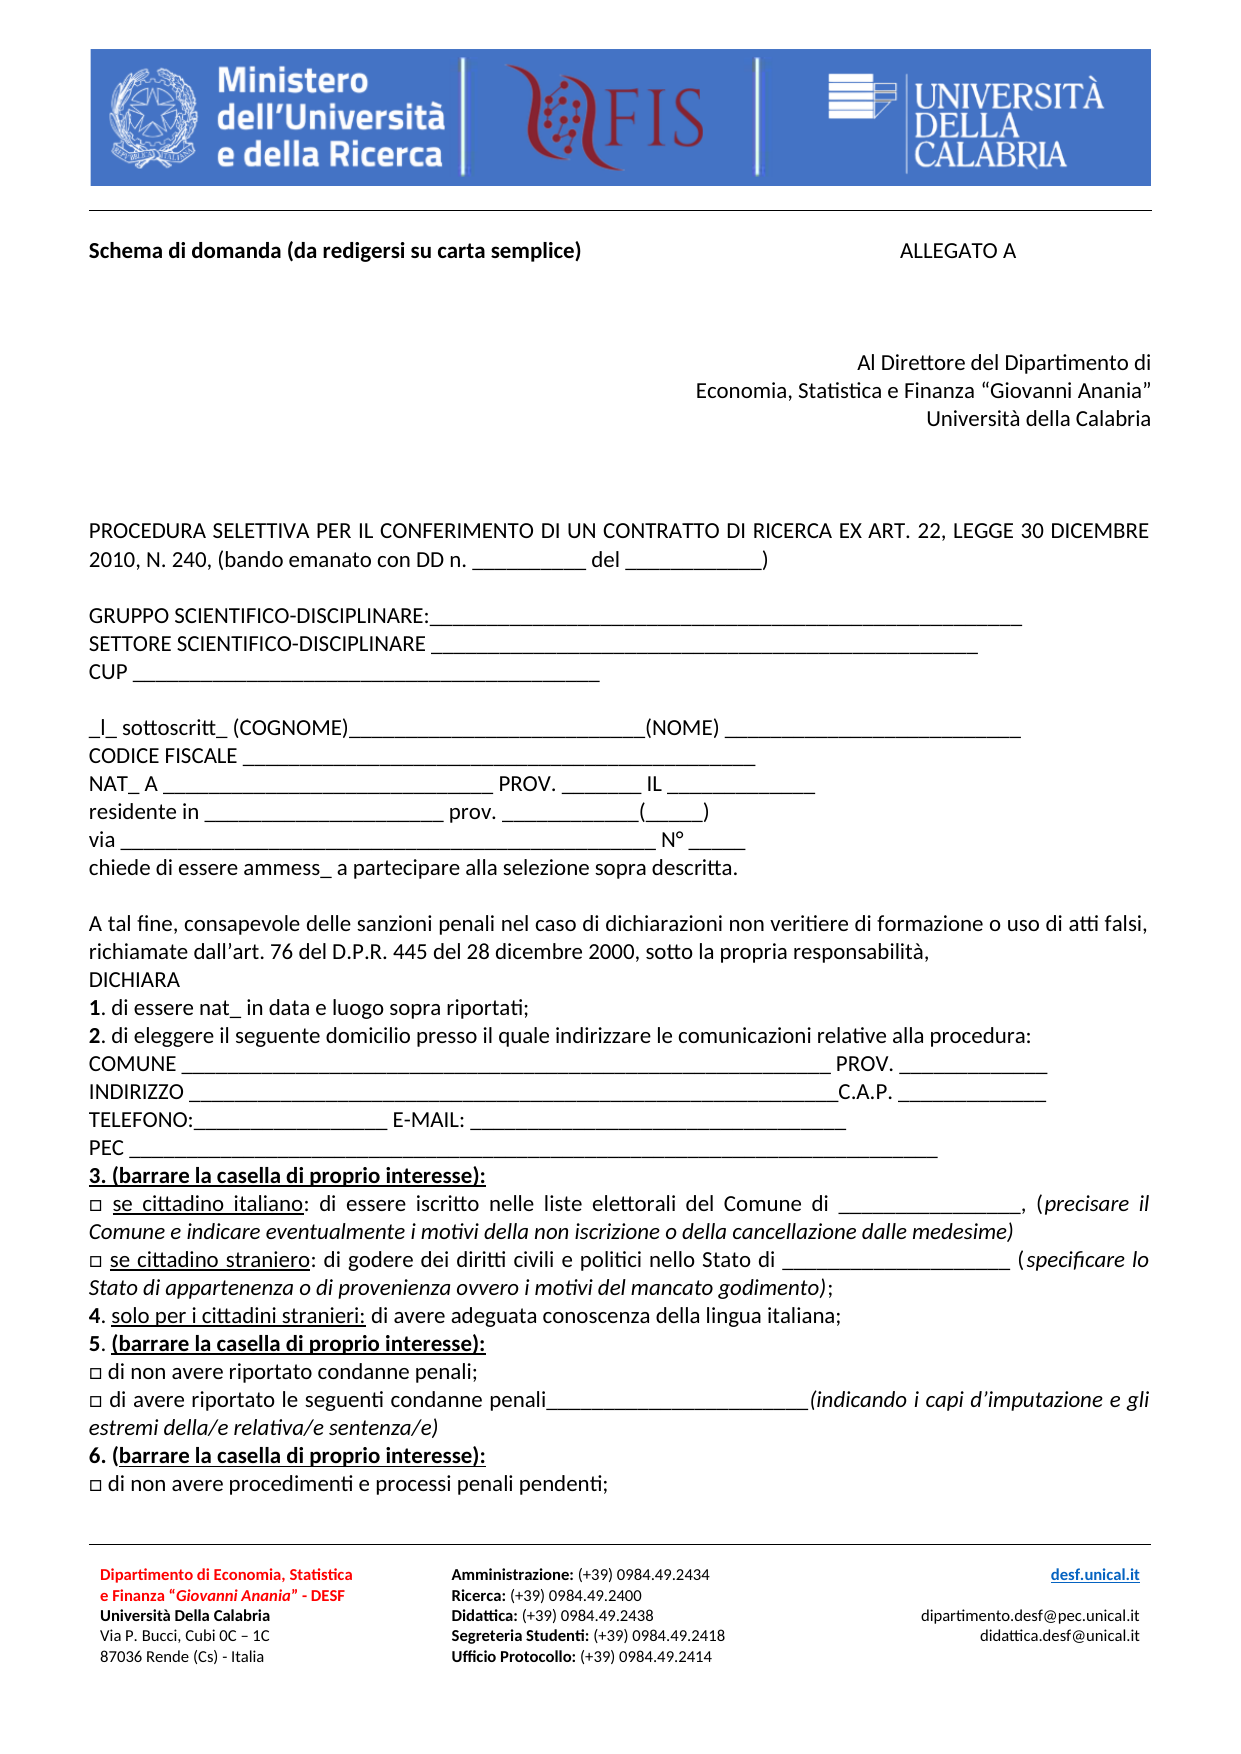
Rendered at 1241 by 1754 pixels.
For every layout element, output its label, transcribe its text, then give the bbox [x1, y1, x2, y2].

text 2. di eleggere il seguente domicilio presso il quale indirizzare le comunicazioni relative alla procedura: [89, 1021, 1152, 1049]
text Al Direttore del Dipartimento di [89, 348, 1152, 377]
text PROCEDURA SELETTIVA PER IL CONFERIMENTO DI UN CONTRATTO DI RICERCA EX ART. 22, LEGGE 30 DICEMBRE 2010, N. 240, (bando emanato con DD n. __________ del ____________) [89, 517, 1152, 573]
text □ di non avere riportato condanne penali; [89, 1357, 1152, 1385]
text 1. di essere nat_ in data e luogo sopra riportati; [89, 993, 1152, 1021]
text _l_ sottoscritt_ (COGNOME)__________________________(NOME) __________________________ [89, 713, 1152, 741]
text COMUNE _________________________________________________________ PROV. _____________ [89, 1049, 1152, 1077]
text 4. solo per i cittadini stranieri: di avere adeguata conoscenza della lingua italiana; [89, 1301, 1152, 1329]
text chiede di essere ammess_ a partecipare alla selezione sopra descritta. [89, 853, 1152, 881]
text INDIRIZZO _________________________________________________________C.A.P. _____________ [89, 1077, 1152, 1105]
text DICHIARA [89, 965, 1152, 993]
text □ di avere riportato le seguenti condanne penali_______________________(indicando i capi d’imputazione e gli estremi della/e relativa/e sentenza/e) [89, 1385, 1152, 1441]
text via _______________________________________________ N° _____ [89, 825, 1152, 853]
text CUP _________________________________________ [89, 657, 1152, 685]
text TELEFONO:_________________ E-MAIL: _________________________________ [89, 1105, 1152, 1133]
text SETTORE SCIENTIFICO-DISCIPLINARE ________________________________________________ [89, 629, 1152, 657]
picture [90, 49, 1151, 186]
text A tal fine, consapevole delle sanzioni penali nel caso di dichiarazioni non veritiere di formazione o uso di atti falsi, richiamate dall’art. 76 del D.P.R. 445 del 28 dicembre 2000, sotto la propria responsabilità, [89, 909, 1152, 965]
text □ se cittadino italiano: di essere iscritto nelle liste elettorali del Comune di ________________, (precisare il Comune e indicare eventualmente i motivi della non iscrizione o della cancellazione dalle medesime) [89, 1189, 1152, 1245]
text CODICE FISCALE _____________________________________________ [89, 741, 1152, 769]
text residente in _____________________ prov. ____________(_____) [89, 797, 1152, 825]
text Economia, Statistica e Finanza “Giovanni Anania” [89, 377, 1152, 404]
text □ se cittadino straniero: di godere dei diritti civili e politici nello Stato di ____________________ (specificare lo Stato di appartenenza o di provenienza ovvero i motivi del mancato godimento); [89, 1245, 1152, 1301]
text 3. (barrare la casella di proprio interesse): [89, 1161, 1152, 1189]
text PEC _______________________________________________________________________ [89, 1133, 1152, 1161]
text 5. (barrare la casella di proprio interesse): [89, 1329, 1152, 1357]
text □ di non avere procedimenti e processi penali pendenti; [89, 1469, 1152, 1497]
text Università della Calabria [89, 404, 1152, 433]
text 6. (barrare la casella di proprio interesse): [89, 1441, 1152, 1469]
text Schema di domanda (da redigersi su carta semplice) ALLEGATO A [89, 236, 1152, 264]
text NAT_ A _____________________________ PROV. _______ IL _____________ [89, 769, 1152, 797]
text GRUPPO SCIENTIFICO-DISCIPLINARE:____________________________________________________ [89, 601, 1152, 629]
